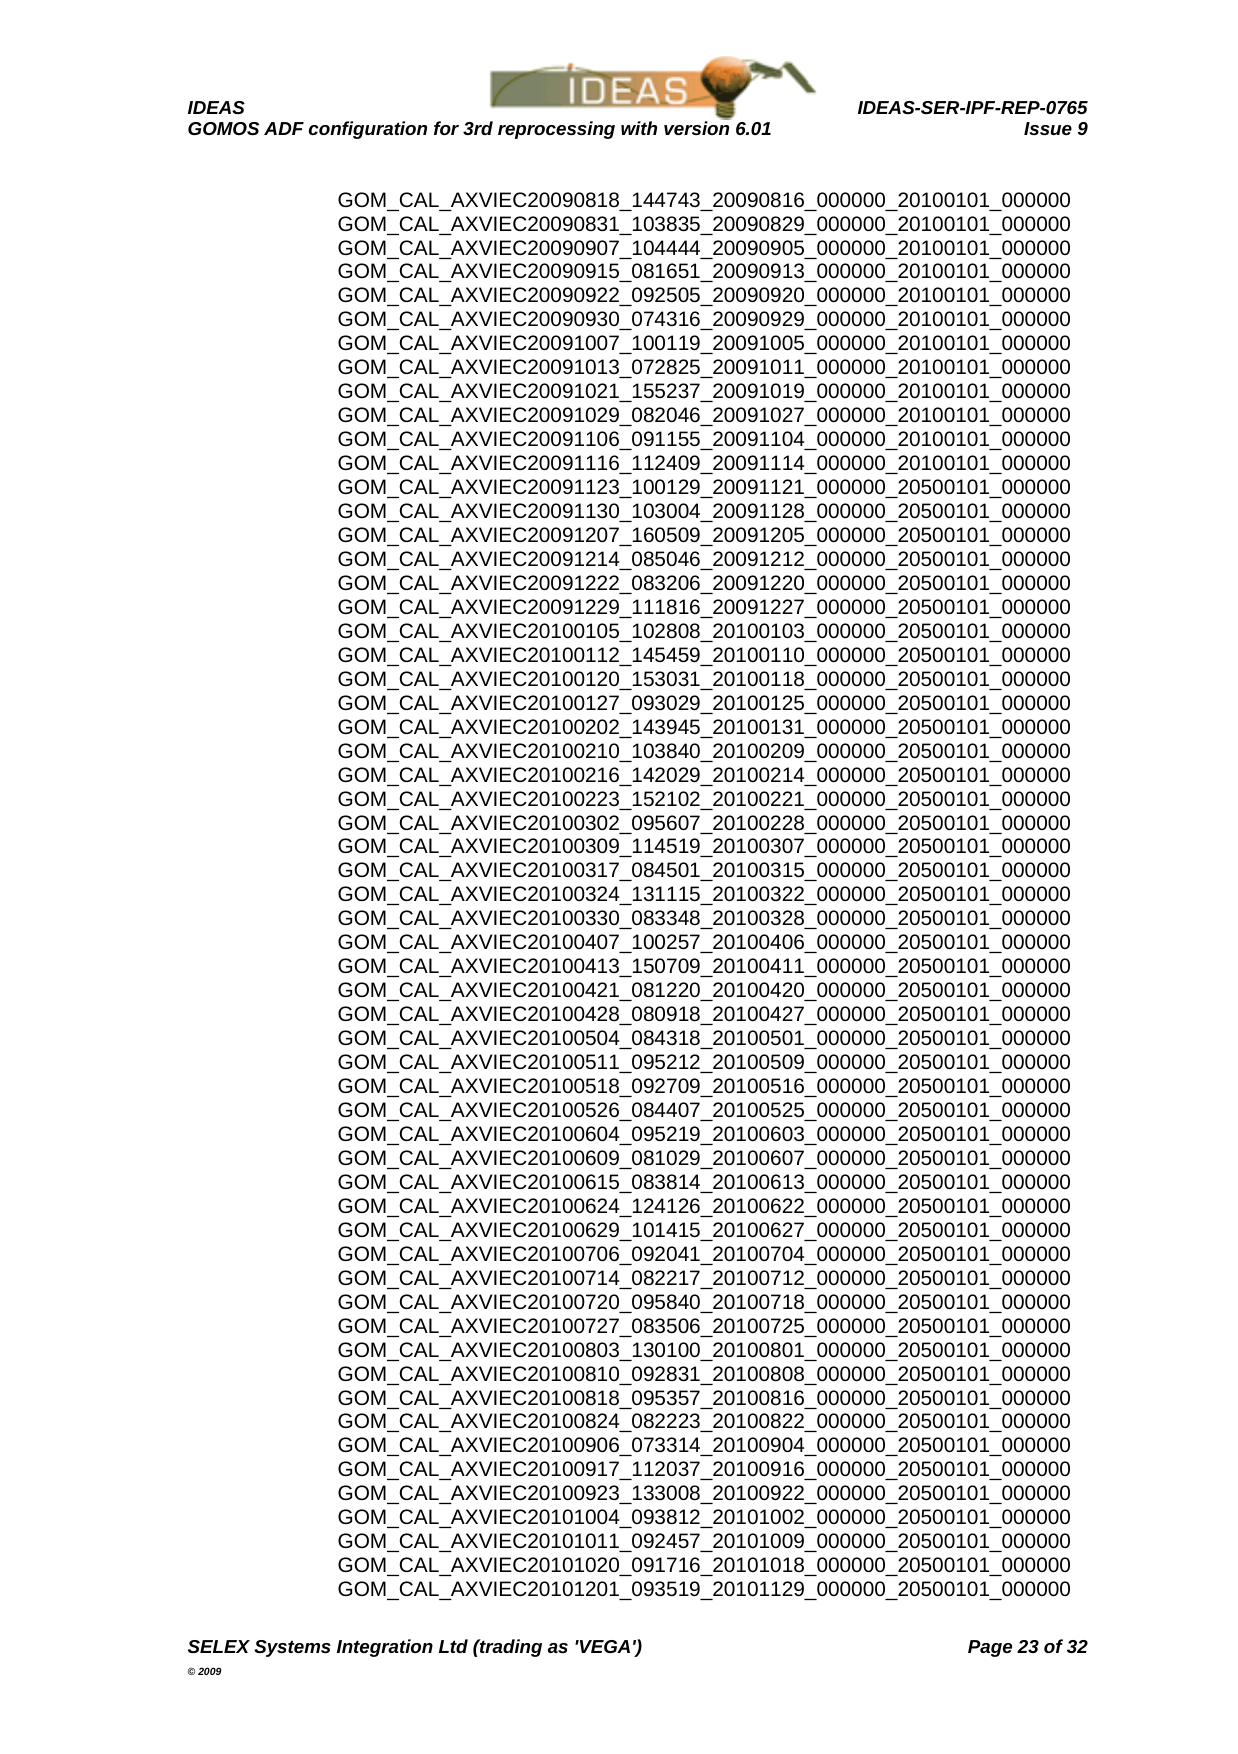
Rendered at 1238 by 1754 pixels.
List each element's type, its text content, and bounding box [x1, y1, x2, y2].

text GOM_CAL_AXVIEC20091229_111816_20091227_000000_20500101_000000 [337, 595, 1116, 619]
text GOM_CAL_AXVIEC20091130_103004_20091128_000000_20500101_000000 [337, 499, 1116, 523]
text GOM_CAL_AXVIEC20100202_143945_20100131_000000_20500101_000000 [337, 714, 1116, 738]
text GOM_CAL_AXVIEC20090930_074316_20090929_000000_20100101_000000 [337, 307, 1116, 331]
text GOM_CAL_AXVIEC20091123_100129_20091121_000000_20500101_000000 [337, 475, 1116, 499]
text GOM_CAL_AXVIEC20100421_081220_20100420_000000_20500101_000000 [337, 978, 1116, 1002]
text GOM_CAL_AXVIEC20090922_092505_20090920_000000_20100101_000000 [337, 283, 1116, 307]
text GOM_CAL_AXVIEC20091013_072825_20091011_000000_20100101_000000 [337, 355, 1116, 379]
text GOM_CAL_AXVIEC20090907_104444_20090905_000000_20100101_000000 [337, 235, 1116, 259]
text GOM_CAL_AXVIEC20100112_145459_20100110_000000_20500101_000000 [337, 643, 1116, 667]
text GOM_CAL_AXVIEC20090831_103835_20090829_000000_20100101_000000 [337, 211, 1116, 235]
text GOM_CAL_AXVIEC20100526_084407_20100525_000000_20500101_000000 [337, 1098, 1116, 1122]
text GOM_CAL_AXVIEC20090915_081651_20090913_000000_20100101_000000 [337, 259, 1116, 283]
text GOM_CAL_AXVIEC20100309_114519_20100307_000000_20500101_000000 [337, 834, 1116, 858]
text GOM_CAL_AXVIEC20100330_083348_20100328_000000_20500101_000000 [337, 906, 1116, 930]
text GOM_CAL_AXVIEC20100105_102808_20100103_000000_20500101_000000 [337, 619, 1116, 643]
text GOM_CAL_AXVIEC20100824_082223_20100822_000000_20500101_000000 [337, 1409, 1116, 1433]
text GOM_CAL_AXVIEC20100120_153031_20100118_000000_20500101_000000 [337, 667, 1116, 691]
text GOM_CAL_AXVIEC20100917_112037_20100916_000000_20500101_000000 [337, 1457, 1116, 1481]
text GOM_CAL_AXVIEC20101011_092457_20101009_000000_20500101_000000 [337, 1529, 1116, 1553]
text GOM_CAL_AXVIEC20100629_101415_20100627_000000_20500101_000000 [337, 1218, 1116, 1242]
text GOM_CAL_AXVIEC20100609_081029_20100607_000000_20500101_000000 [337, 1146, 1116, 1170]
text GOM_CAL_AXVIEC20100407_100257_20100406_000000_20500101_000000 [337, 930, 1116, 954]
text GOM_CAL_AXVIEC20091207_160509_20091205_000000_20500101_000000 [337, 523, 1116, 547]
text GOM_CAL_AXVIEC20100604_095219_20100603_000000_20500101_000000 [337, 1122, 1116, 1146]
text GOM_CAL_AXVIEC20100324_131115_20100322_000000_20500101_000000 [337, 882, 1116, 906]
text GOM_CAL_AXVIEC20091007_100119_20091005_000000_20100101_000000 [337, 331, 1116, 355]
text GOM_CAL_AXVIEC20100413_150709_20100411_000000_20500101_000000 [337, 954, 1116, 978]
text GOM_CAL_AXVIEC20100615_083814_20100613_000000_20500101_000000 [337, 1170, 1116, 1194]
text GOM_CAL_AXVIEC20100223_152102_20100221_000000_20500101_000000 [337, 786, 1116, 810]
text GOM_CAL_AXVIEC20100428_080918_20100427_000000_20500101_000000 [337, 1002, 1116, 1026]
text GOM_CAL_AXVIEC20100810_092831_20100808_000000_20500101_000000 [337, 1361, 1116, 1385]
text GOM_CAL_AXVIEC20091029_082046_20091027_000000_20100101_000000 [337, 403, 1116, 427]
text GOM_CAL_AXVIEC20100624_124126_20100622_000000_20500101_000000 [337, 1194, 1116, 1218]
text GOM_CAL_AXVIEC20101201_093519_20101129_000000_20500101_000000 [337, 1577, 1116, 1601]
text GOM_CAL_AXVIEC20091106_091155_20091104_000000_20100101_000000 [337, 427, 1116, 451]
text GOM_CAL_AXVIEC20100706_092041_20100704_000000_20500101_000000 [337, 1242, 1116, 1266]
text GOM_CAL_AXVIEC20100302_095607_20100228_000000_20500101_000000 [337, 810, 1116, 834]
text GOM_CAL_AXVIEC20100216_142029_20100214_000000_20500101_000000 [337, 762, 1116, 786]
text GOM_CAL_AXVIEC20100504_084318_20100501_000000_20500101_000000 [337, 1026, 1116, 1050]
text GOM_CAL_AXVIEC20100714_082217_20100712_000000_20500101_000000 [337, 1266, 1116, 1289]
text GOM_CAL_AXVIEC20100818_095357_20100816_000000_20500101_000000 [337, 1385, 1116, 1409]
text GOM_CAL_AXVIEC20090818_144743_20090816_000000_20100101_000000 [337, 187, 1116, 211]
text GOM_CAL_AXVIEC20100803_130100_20100801_000000_20500101_000000 [337, 1337, 1116, 1361]
text GOM_CAL_AXVIEC20100518_092709_20100516_000000_20500101_000000 [337, 1074, 1116, 1098]
text GOM_CAL_AXVIEC20091116_112409_20091114_000000_20100101_000000 [337, 451, 1116, 475]
text GOM_CAL_AXVIEC20100906_073314_20100904_000000_20500101_000000 [337, 1433, 1116, 1457]
text GOM_CAL_AXVIEC20091214_085046_20091212_000000_20500101_000000 [337, 547, 1116, 571]
text GOM_CAL_AXVIEC20101020_091716_20101018_000000_20500101_000000 [337, 1553, 1116, 1577]
text GOM_CAL_AXVIEC20100727_083506_20100725_000000_20500101_000000 [337, 1313, 1116, 1337]
text GOM_CAL_AXVIEC20091021_155237_20091019_000000_20100101_000000 [337, 379, 1116, 403]
text GOM_CAL_AXVIEC20100923_133008_20100922_000000_20500101_000000 [337, 1481, 1116, 1505]
text GOM_CAL_AXVIEC20100720_095840_20100718_000000_20500101_000000 [337, 1289, 1116, 1313]
picture [479, 56, 824, 120]
text GOM_CAL_AXVIEC20101004_093812_20101002_000000_20500101_000000 [337, 1505, 1116, 1529]
text GOM_CAL_AXVIEC20100511_095212_20100509_000000_20500101_000000 [337, 1050, 1116, 1074]
text GOM_CAL_AXVIEC20100210_103840_20100209_000000_20500101_000000 [337, 738, 1116, 762]
text GOM_CAL_AXVIEC20100127_093029_20100125_000000_20500101_000000 [337, 691, 1116, 714]
text GOM_CAL_AXVIEC20091222_083206_20091220_000000_20500101_000000 [337, 571, 1116, 595]
text GOM_CAL_AXVIEC20100317_084501_20100315_000000_20500101_000000 [337, 858, 1116, 882]
